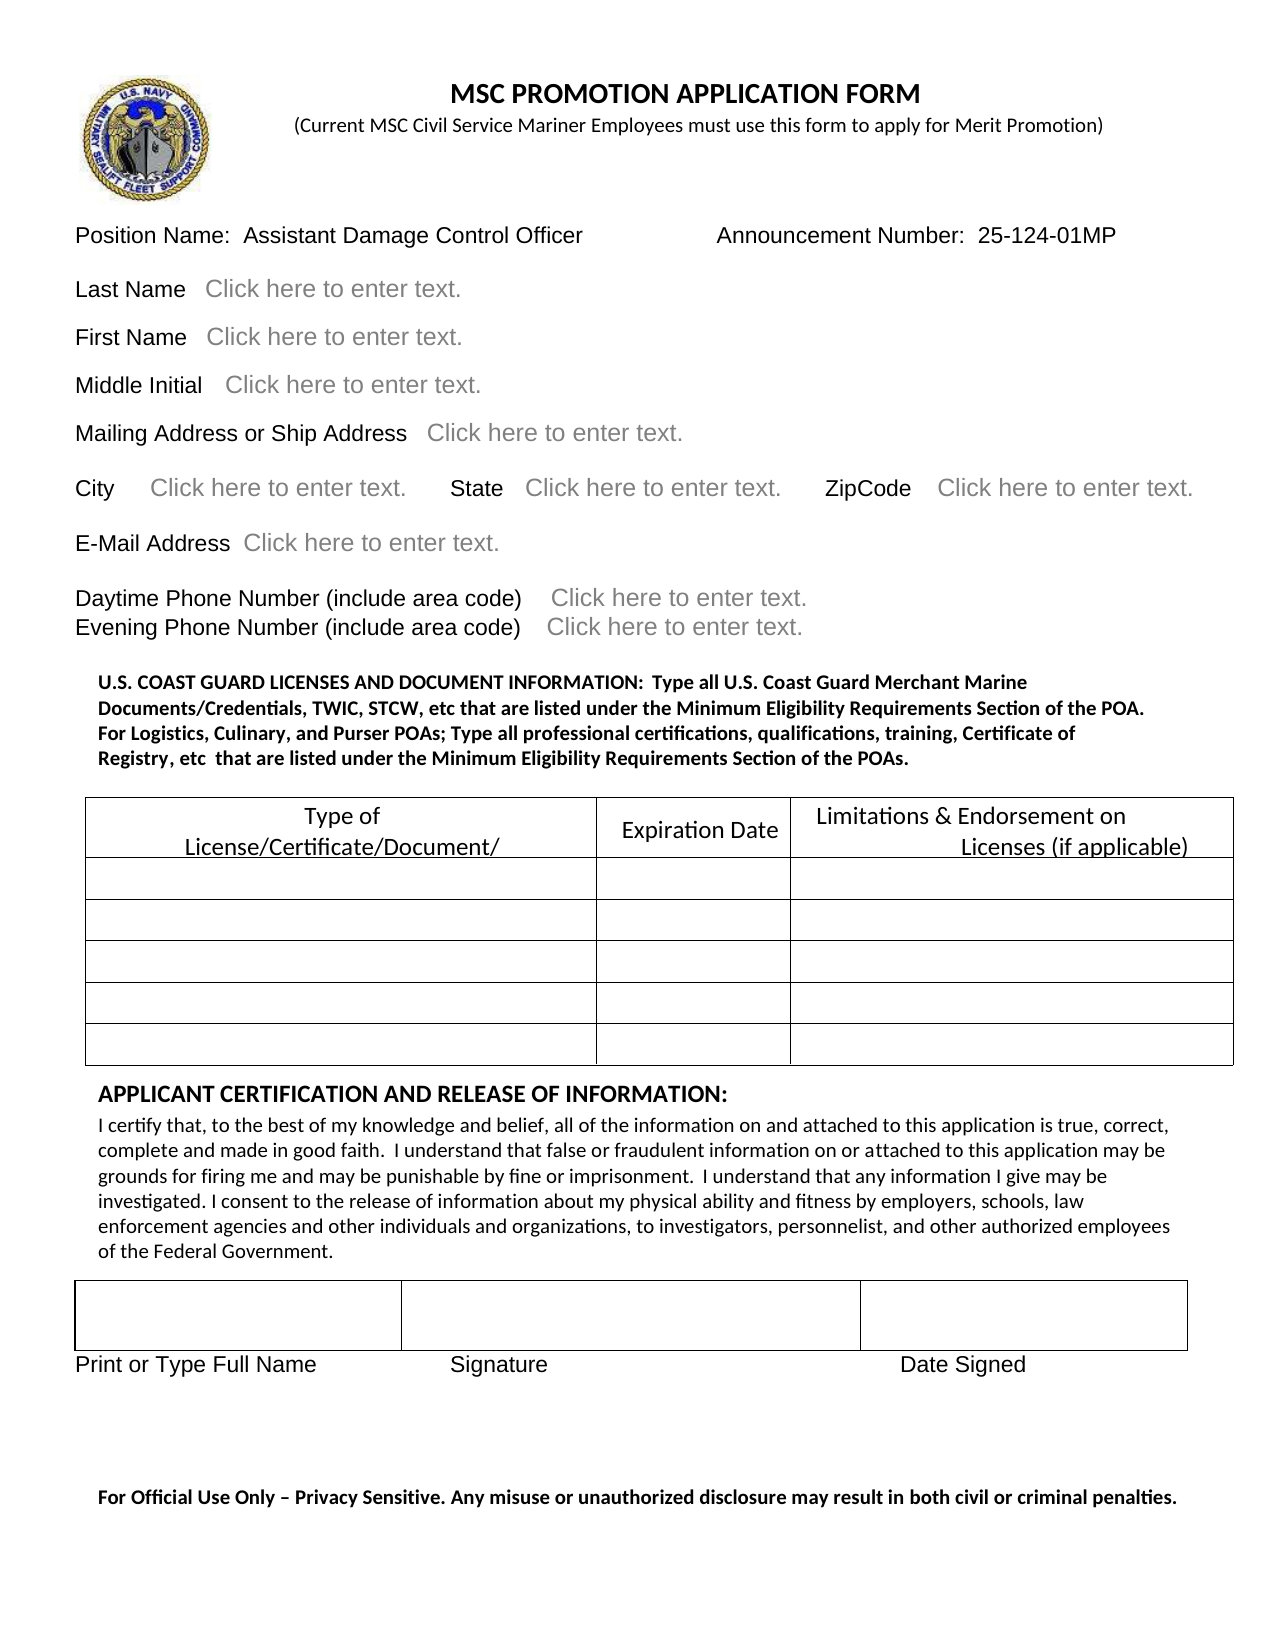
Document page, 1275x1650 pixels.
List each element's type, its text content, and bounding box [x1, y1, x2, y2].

table_cell [597, 983, 790, 1023]
table_header [76, 1281, 401, 1350]
text Daytime Phone Number (include area code) Click here to enter text. [75, 583, 1200, 612]
table_cell [791, 941, 1233, 982]
table_cell [597, 941, 790, 982]
text City Click here to enter text. State Click here to enter text. ZipCode Click here to enter text. [75, 473, 1200, 502]
text (Current MSC Civil Service Mariner Employees must use this form to apply for Merit Promotion) [293, 111, 1146, 138]
table_cell [86, 941, 596, 982]
text Last Name Click here to enter text. [75, 274, 1200, 303]
table_header Expiration Date [597, 798, 790, 857]
table_cell [597, 1024, 790, 1064]
table_cell [86, 983, 596, 1023]
table_header Type of License/Certificate/Document/Endorsement [86, 798, 596, 857]
table_cell [86, 1024, 596, 1064]
text First Name Click here to enter text. [75, 322, 1200, 351]
table_cell [597, 900, 790, 940]
text Print or Type Full Name Signature Date Signed [75, 1351, 1200, 1377]
table_cell [791, 900, 1233, 940]
text U.S. COAST GUARD LICENSES AND DOCUMENT INFORMATION: Type all U.S. Coast Guard Merchant Marine Documents/Credentials, TWIC, STCW, etc that are listed under the Minimum Eligibility Requirements Section of the POA. For Logistics, Culinary, and Purser POAs; Type all professional certifications, qualifications, training, Certificate of Registry, etc that are listed under the Minimum Eligibility Requirements Section of the POAs. [98, 669, 1155, 771]
text Evening Phone Number (include area code) Click here to enter text. [75, 612, 1200, 641]
table_cell [86, 900, 596, 940]
text I certify that, to the best of my knowledge and belief, all of the information on and attached to this application is true, correct, complete and made in good faith. I understand that false or fraudulent information on or attached to this application may be grounds for firing me and may be punishable by fine or imprisonment. I understand that any information I give may be investigated. I consent to the release of information about my physical ability and fitness by employers, schools, law enforcement agencies and other individuals and organizations, to investigators, personnelist, and other authorized employees of the Federal Government. [98, 1113, 1179, 1264]
text APPLICANT CERTIFICATION AND RELEASE OF INFORMATION: [98, 1078, 1202, 1109]
table_cell [791, 983, 1233, 1023]
table_cell [597, 858, 790, 898]
table_header [861, 1281, 1187, 1350]
text E-Mail Address Click here to enter text. [75, 528, 1200, 557]
text Middle Initial Click here to enter text. [75, 370, 1200, 399]
table_header Limitations & Endorsement on Licenses (if applicable) [791, 798, 1233, 857]
text Mailing Address or Ship Address Click here to enter text. [75, 418, 1200, 447]
table_cell [86, 858, 596, 898]
text MSC PROMOTION APPLICATION FORM [375, 75, 938, 111]
table_header [402, 1281, 860, 1350]
table_cell [791, 1024, 1233, 1064]
text For Official Use Only – Privacy Sensitive. Any misuse or unauthorized disclosure may result in both civil or criminal penalties. [98, 1484, 1202, 1510]
text Position Name: Assistant Damage Control Officer Announcement Number: 25-124-01MP [75, 222, 1200, 248]
table_cell [791, 858, 1233, 898]
picture [79, 75, 213, 205]
